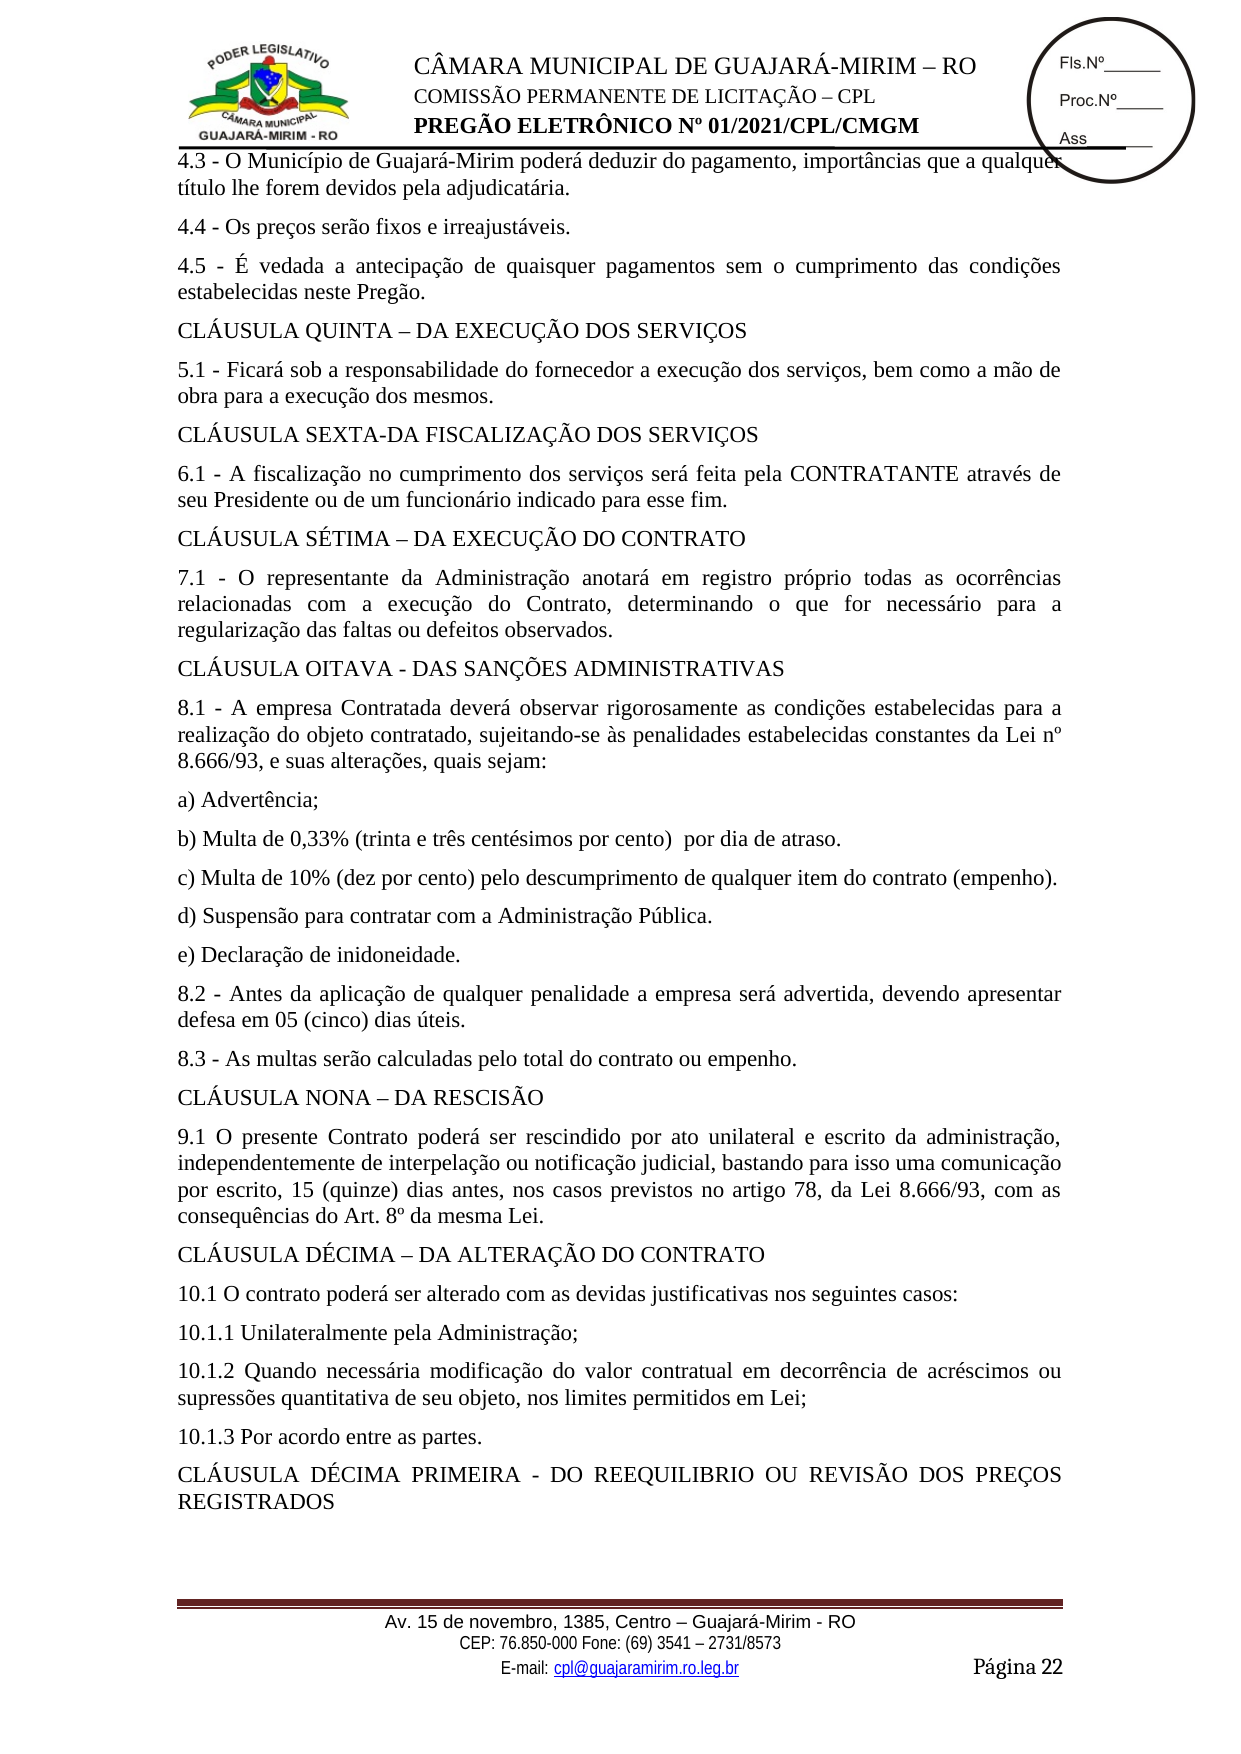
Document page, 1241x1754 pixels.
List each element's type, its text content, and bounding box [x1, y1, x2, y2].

text CLÁUSULA DÉCIMA PRIMEIRA - DO REEQUILIBRIO OU REVISÃO DOS PREÇOS REGISTRADOS [177, 1462, 1063, 1514]
text a) Advertência; [177, 786, 1063, 812]
text 8.1 - A empresa Contratada deverá observar rigorosamente as condições estabelecidas para a realização do objeto contratado, sujeitando-se às penalidades estabelecidas constantes da Lei nº 8.666/93, e suas alterações, quais sejam: [177, 694, 1063, 773]
text e) Declaração de inidoneidade. [177, 941, 1063, 968]
text CLÁUSULA OITAVA - DAS SANÇÕES ADMINISTRATIVAS [177, 655, 1063, 682]
text 6.1 - A fiscalização no cumprimento dos serviços será feita pela CONTRATANTE através de seu Presidente ou de um funcionário indicado para esse fim. [177, 460, 1063, 512]
text 7.1 - O representante da Administração anotará em registro próprio todas as ocorrências relacionadas com a execução do Contrato, determinando o que for necessário para a regularização das faltas ou defeitos observados. [177, 564, 1063, 643]
picture [187, 41, 351, 144]
text CLÁUSULA NONA – DA RESCISÃO [177, 1084, 1063, 1111]
text b) Multa de 0,33% (trinta e três centésimos por cento) por dia de atraso. [177, 825, 1063, 851]
text CLÁUSULA QUINTA – DA EXECUÇÃO DOS SERVIÇOS [177, 317, 1063, 343]
text 5.1 - Ficará sob a responsabilidade do fornecedor a execução dos serviços, bem como a mão de obra para a execução dos mesmos. [177, 356, 1063, 408]
picture [1026, 17, 1196, 184]
text CLÁUSULA DÉCIMA – DA ALTERAÇÃO DO CONTRATO [177, 1241, 1063, 1267]
text 10.1.2 Quando necessária modificação do valor contratual em decorrência de acréscimos ou supressões quantitativa de seu objeto, nos limites permitidos em Lei; [177, 1357, 1063, 1410]
text 8.3 - As multas serão calculadas pelo total do contrato ou empenho. [177, 1045, 1063, 1072]
text 10.1.3 Por acordo entre as partes. [177, 1423, 1063, 1449]
text CLÁUSULA SÉTIMA – DA EXECUÇÃO DO CONTRATO [177, 525, 1063, 551]
text c) Multa de 10% (dez por cento) pelo descumprimento de qualquer item do contrato (empenho). [177, 863, 1063, 890]
text CLÁUSULA SEXTA-DA FISCALIZAÇÃO DOS SERVIÇOS [177, 421, 1063, 447]
text 10.1 O contrato poderá ser alterado com as devidas justificativas nos seguintes casos: [177, 1280, 1063, 1306]
text 4.5 - É vedada a antecipação de quaisquer pagamentos sem o cumprimento das condições estabelecidas neste Pregão. [177, 252, 1063, 304]
text 9.1 O presente Contrato poderá ser rescindido por ato unilateral e escrito da administração, independentemente de interpelação ou notificação judicial, bastando para isso uma comunicação por escrito, 15 (quinze) dias antes, nos casos previstos no artigo 78, da Lei 8.666/93, com as consequências do Art. 8º da mesma Lei. [177, 1123, 1063, 1228]
text 10.1.1 Unilateralmente pela Administração; [177, 1319, 1063, 1345]
text 4.3 - O Município de Guajará-Mirim poderá deduzir do pagamento, importâncias que a qualquer título lhe forem devidos pela adjudicatária. [177, 148, 1063, 200]
text 4.4 - Os preços serão fixos e irreajustáveis. [177, 213, 1063, 239]
text d) Suspensão para contratar com a Administração Pública. [177, 902, 1063, 929]
text 8.2 - Antes da aplicação de qualquer penalidade a empresa será advertida, devendo apresentar defesa em 05 (cinco) dias úteis. [177, 980, 1063, 1033]
